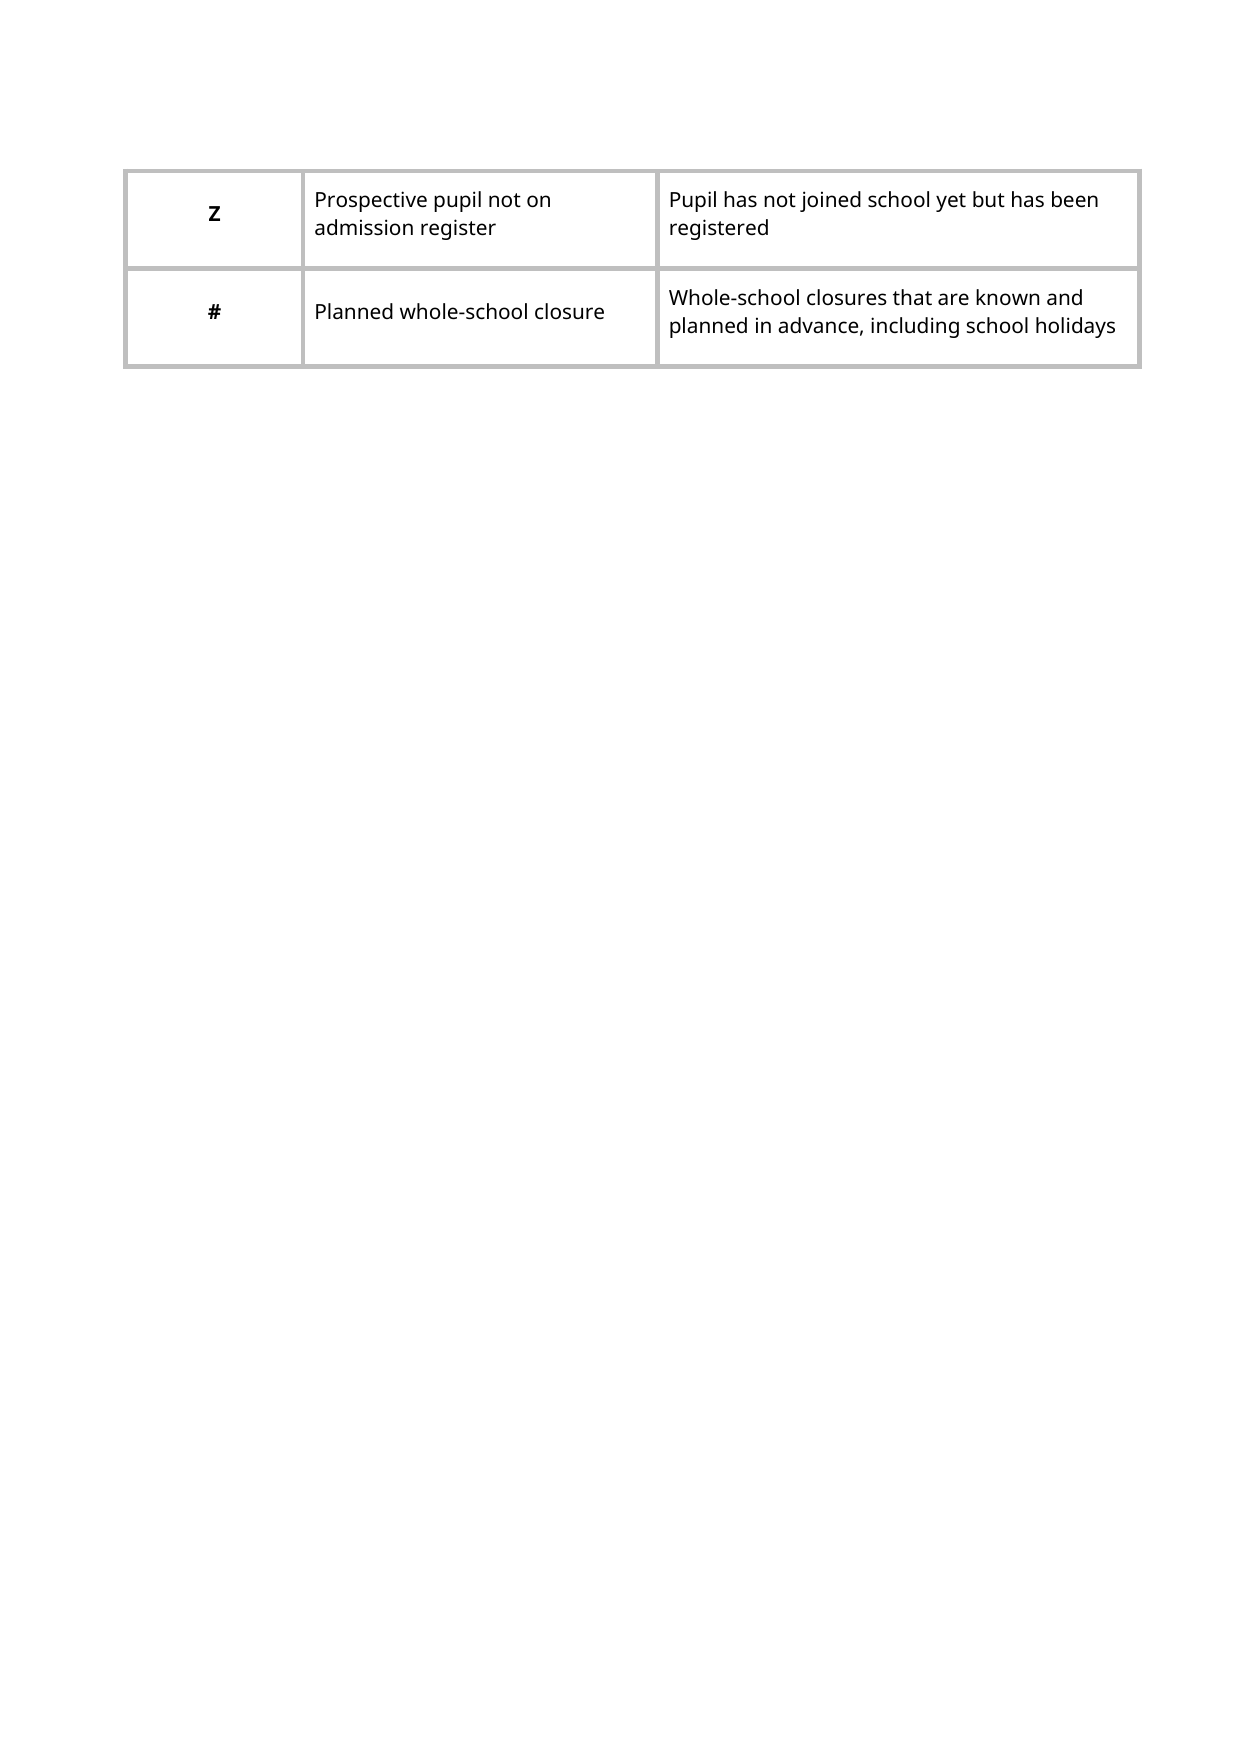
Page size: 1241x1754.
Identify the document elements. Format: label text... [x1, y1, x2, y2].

table_cell Whole-school closures that are known and planned in advance, including school holidays [660, 271, 1137, 364]
table_cell Z [128, 173, 301, 266]
table_cell Pupil has not joined school yet but has been registered [660, 173, 1137, 266]
table_cell # [128, 271, 301, 364]
table_cell Prospective pupil not on admission register [305, 173, 655, 266]
table_cell Planned whole-school closure [305, 271, 655, 364]
